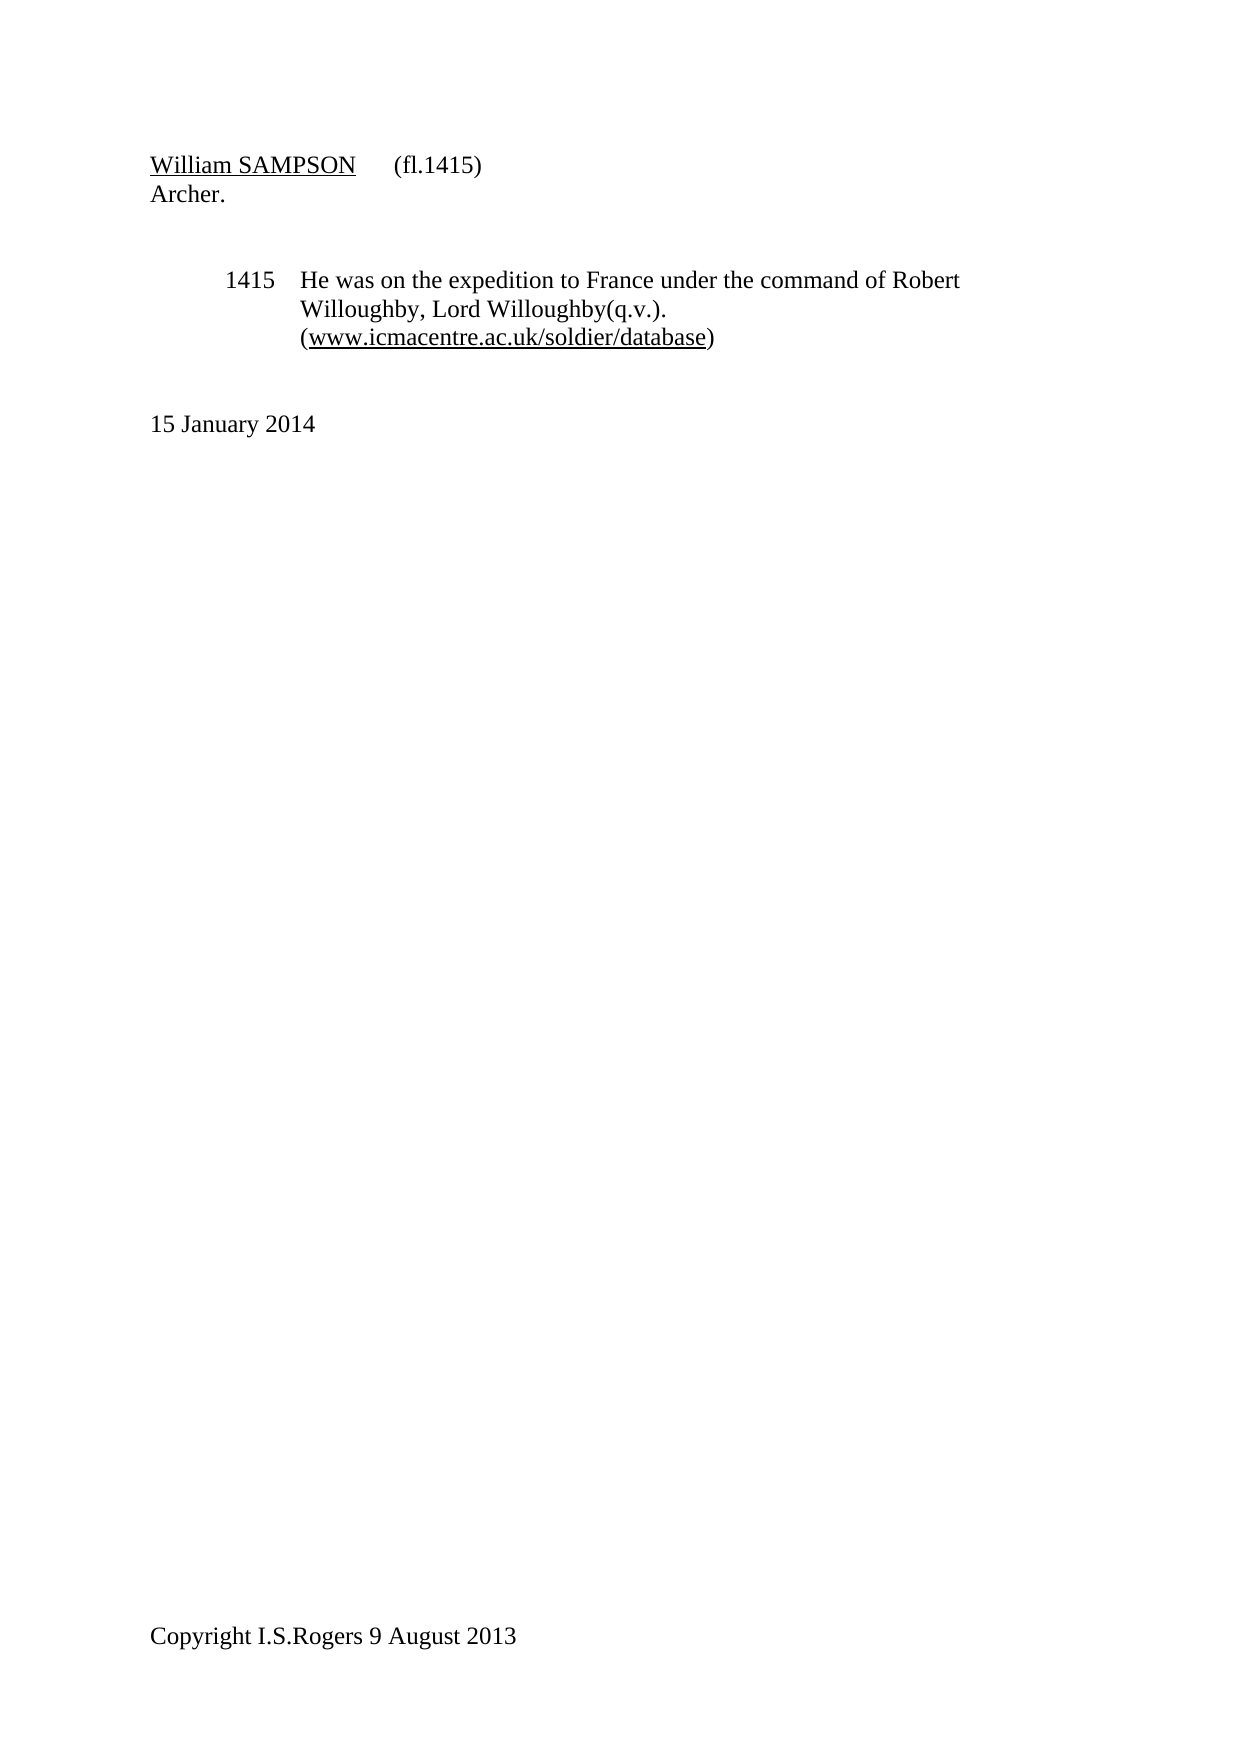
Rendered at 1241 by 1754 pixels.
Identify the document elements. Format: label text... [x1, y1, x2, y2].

text Willoughby, Lord Willoughby(q.v.). [150, 294, 1090, 322]
text 1415 He was on the expedition to France under the command of Robert [150, 265, 1090, 294]
text William SAMPSON (fl.1415) [150, 150, 1090, 179]
text Archer. [150, 179, 1090, 207]
text 15 January 2014 [150, 409, 1090, 437]
text (www.icmacentre.ac.uk/soldier/database) [150, 322, 1090, 351]
